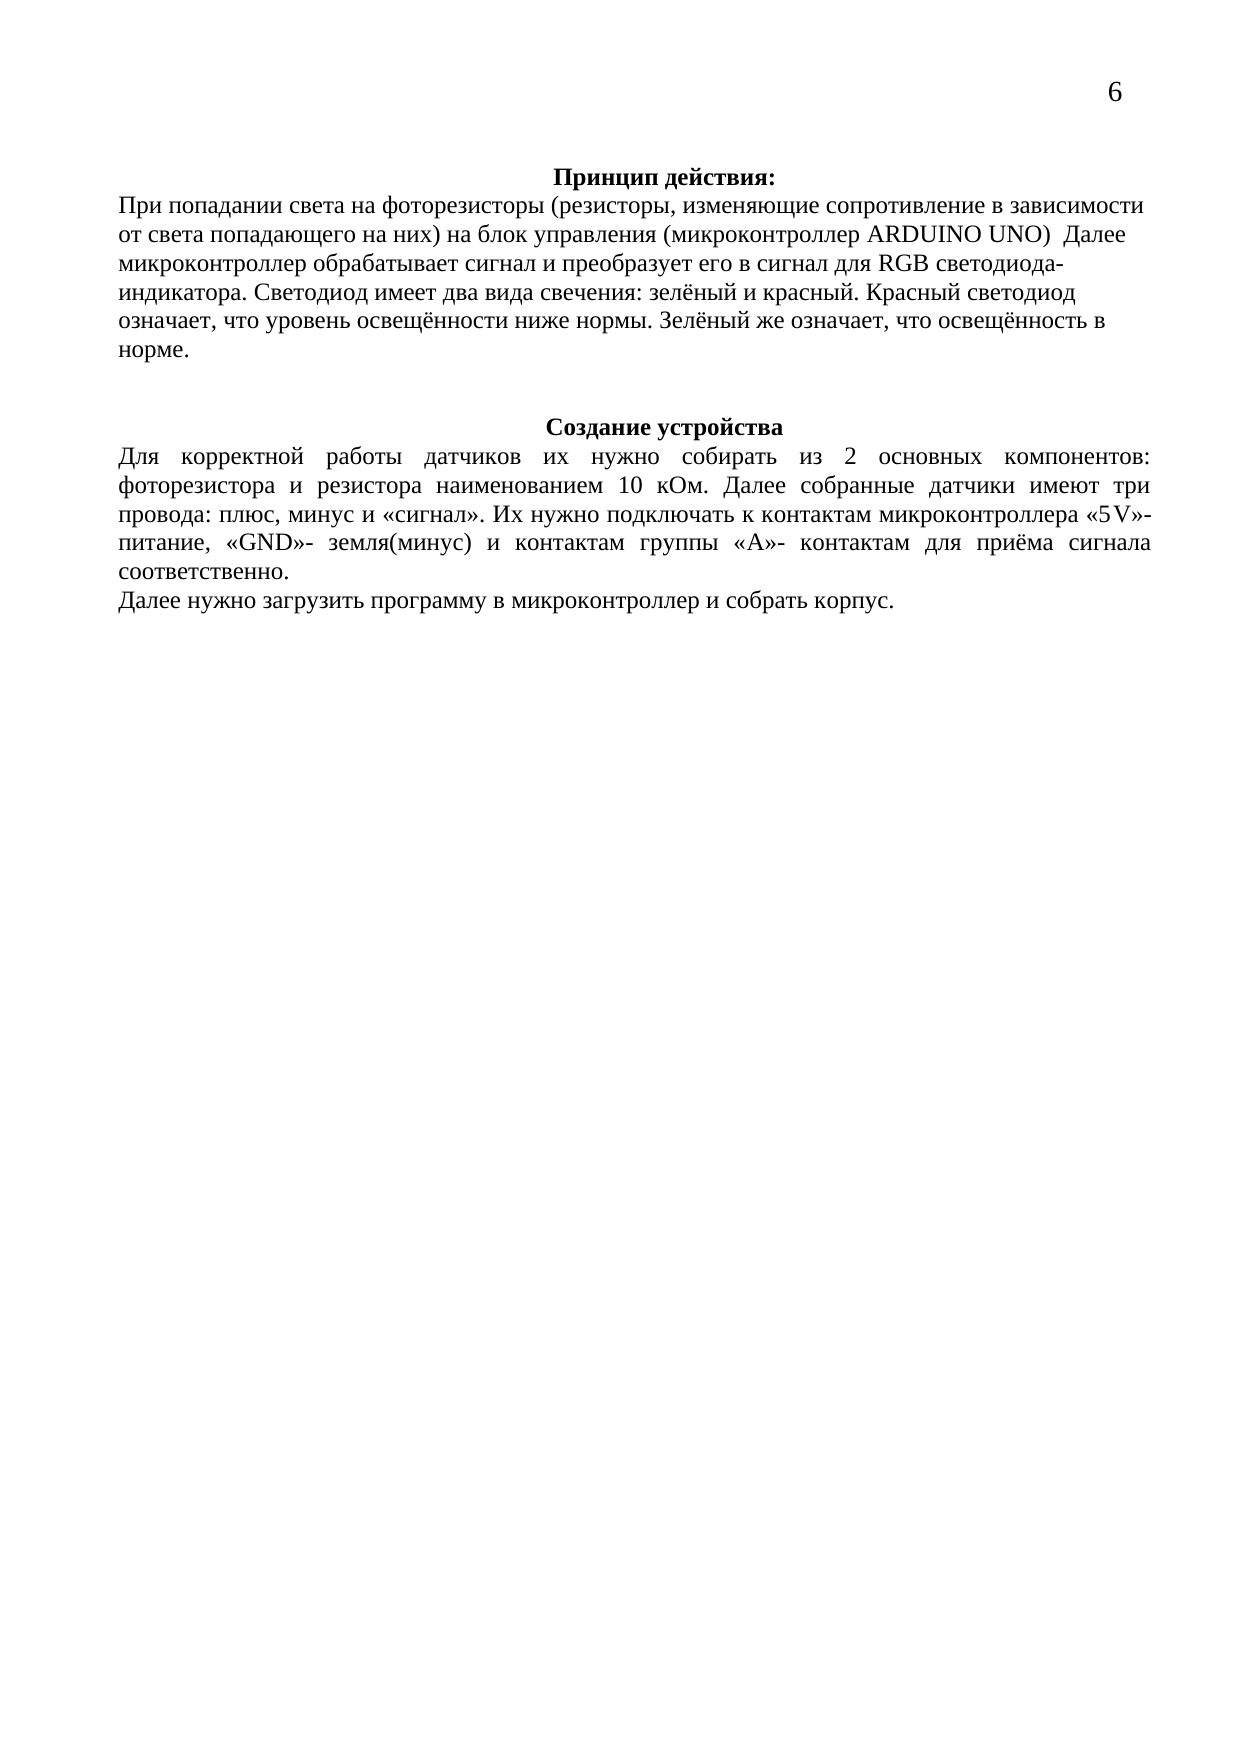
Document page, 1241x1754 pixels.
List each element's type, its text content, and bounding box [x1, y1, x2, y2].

subtitle Создание устройства [118, 412, 1152, 441]
text При попадании света на фоторезисторы (резисторы, изменяющие сопротивление в зависимости от света попадающего на них) на блок управления (микроконтроллер ARDUINO UNO) Далее микроконтроллер обрабатывает сигнал и преобразует его в сигнал для RGB светодиода-индикатора. Светодиод имеет два вида свечения: зелёный и красный. Красный светодиод означает, что уровень освещённости ниже нормы. Зелёный же означает, что освещённость в норме. [118, 190, 1152, 363]
text Для корректной работы датчиков их нужно собирать из 2 основных компонентов: фоторезистора и резистора наименованием 10 кОм. Далее собранные датчики имеют три провода: плюс, минус и «сигнал». Их нужно подключать к контактам микроконтроллера «5V»- питание, «GND»- земля(минус) и контактам группы «A»- контактам для приёма сигнала соответственно. [118, 441, 1152, 585]
subtitle Принцип действия: [118, 162, 1152, 190]
text Далее нужно загрузить программу в микроконтроллер и собрать корпус. [118, 585, 1152, 614]
